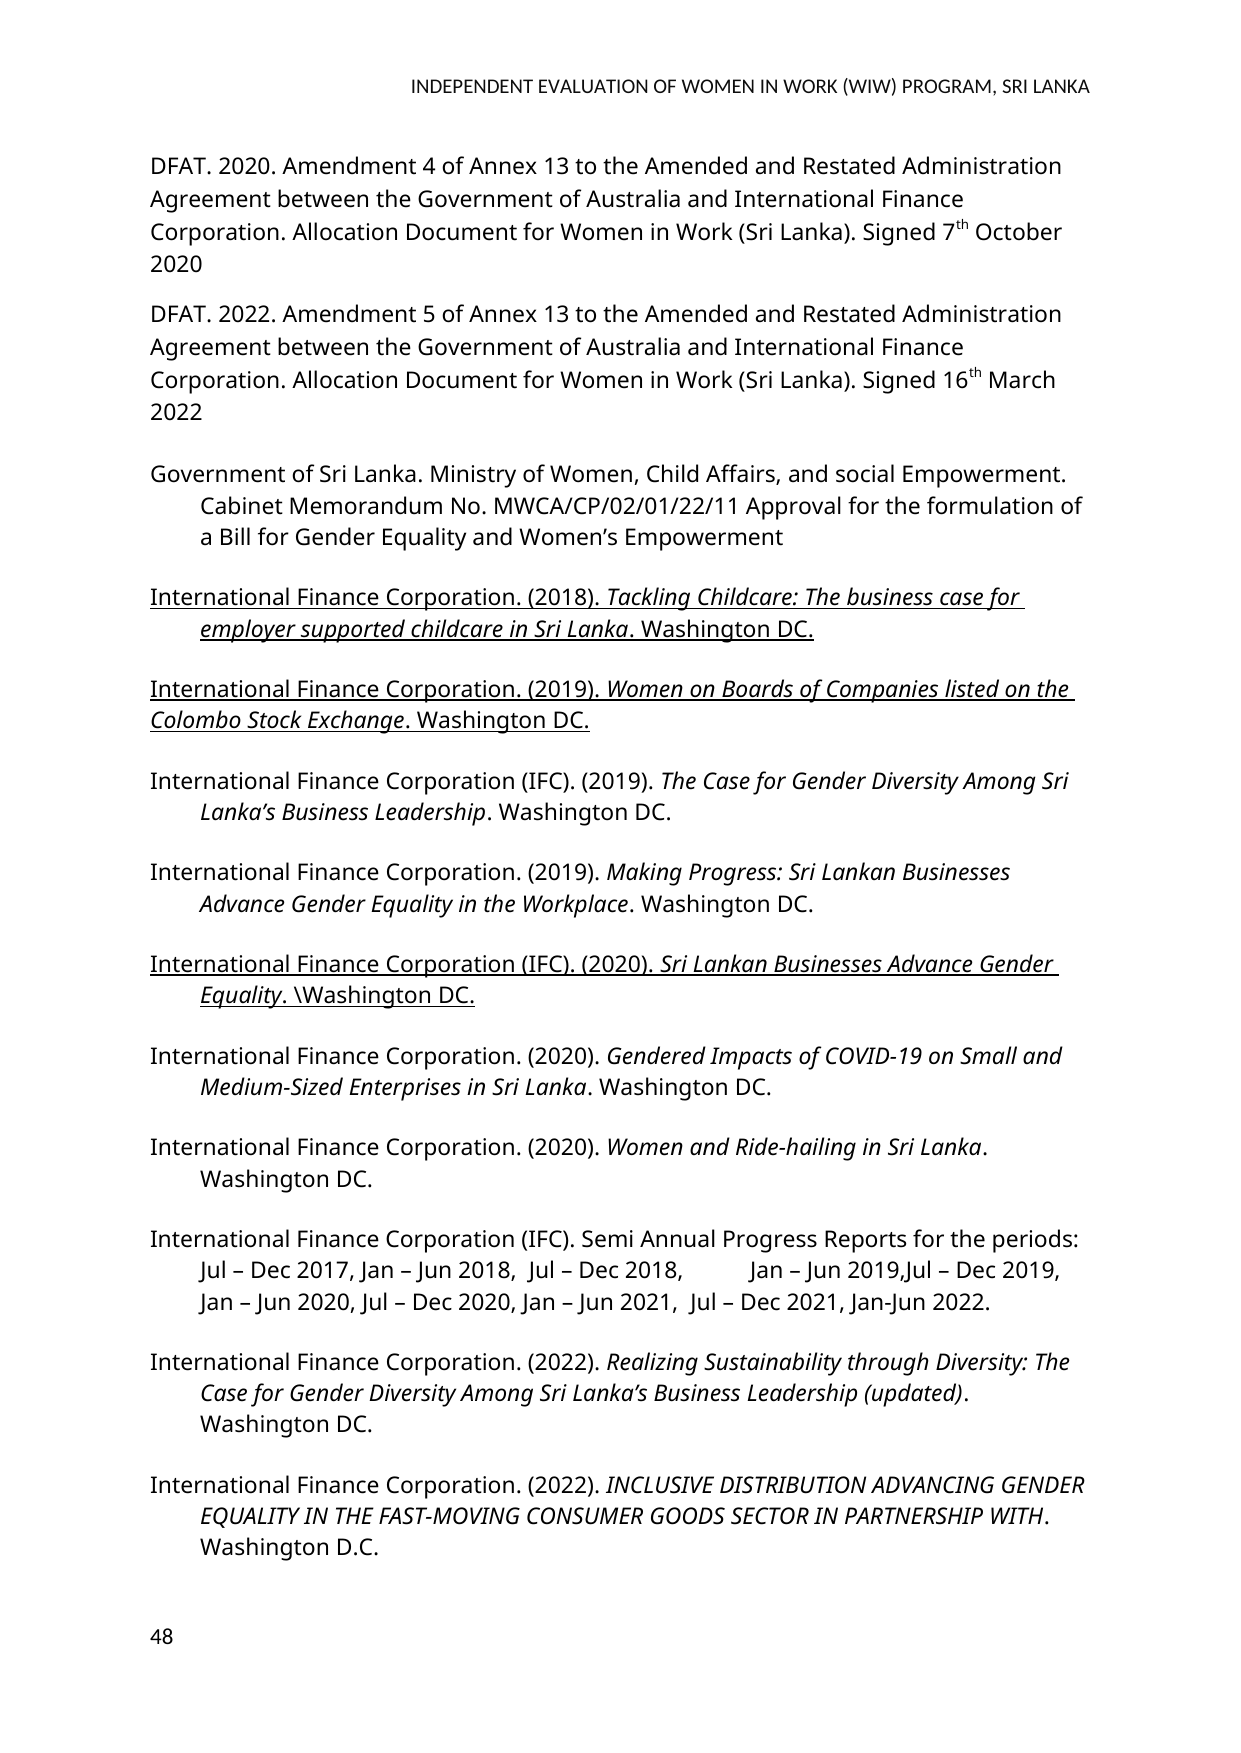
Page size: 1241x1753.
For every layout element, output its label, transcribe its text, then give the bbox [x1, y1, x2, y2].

text International Finance Corporation (IFC). Semi Annual Progress Reports for the periods: [150, 1223, 1090, 1254]
text International Finance Corporation. (2020). Women and Ride-hailing in Sri Lanka. Washington DC. [150, 1131, 1090, 1194]
text International Finance Corporation (IFC). (2020). Sri Lankan Businesses Advance Gender Equality. \Washington DC. [150, 948, 1090, 1010]
text International Finance Corporation (IFC). (2019). The Case for Gender Diversity Among Sri Lanka’s Business Leadership. Washington DC. [150, 764, 1090, 827]
text International Finance Corporation. (2022). Realizing Sustainability through Diversity: The Case for Gender Diversity Among Sri Lanka’s Business Leadership (updated). Washington DC. [150, 1346, 1090, 1439]
text International Finance Corporation. (2020). Gendered Impacts of COVID-19 on Small and Medium-Sized Enterprises in Sri Lanka. Washington DC. [150, 1039, 1090, 1102]
text DFAT. 2022. Amendment 5 of Annex 13 to the Amended and Restated Administration Agreement between the Government of Australia and International Finance Corporation. Allocation Document for Women in Work (Sri Lanka). Signed 16th March 2022 [150, 298, 1090, 428]
text International Finance Corporation. (2022). INCLUSIVE DISTRIBUTION ADVANCING GENDER EQUALITY IN THE FAST-MOVING CONSUMER GOODS SECTOR IN PARTNERSHIP WITH. Washington D.C. [150, 1469, 1090, 1562]
text DFAT. 2020. Amendment 4 of Annex 13 to the Amended and Restated Administration Agreement between the Government of Australia and International Finance Corporation. Allocation Document for Women in Work (Sri Lanka). Signed 7th October 2020 [150, 150, 1090, 280]
text Government of Sri Lanka. Ministry of Women, Child Affairs, and social Empowerment. Cabinet Memorandum No. MWCA/CP/02/01/22/11 Approval for the formulation of a Bill for Gender Equality and Women’s Empowerment [150, 458, 1090, 552]
text International Finance Corporation. (2019). Making Progress: Sri Lankan Businesses Advance Gender Equality in the Workplace. Washington DC. [150, 856, 1090, 919]
text International Finance Corporation. (2018). Tackling Childcare: The business case for employer supported childcare in Sri Lanka. Washington DC. [150, 581, 1090, 644]
text International Finance Corporation. (2019). Women on Boards of Companies listed on the Colombo Stock Exchange. Washington DC. [150, 673, 1090, 735]
text Jul – Dec 2017, Jan – Jun 2018, Jul – Dec 2018, Jan – Jun 2019,Jul – Dec 2019, Jan – Jun 2020, Jul – Dec 2020, Jan – Jun 2021, Jul – Dec 2021, Jan-Jun 2022. [150, 1254, 1090, 1317]
